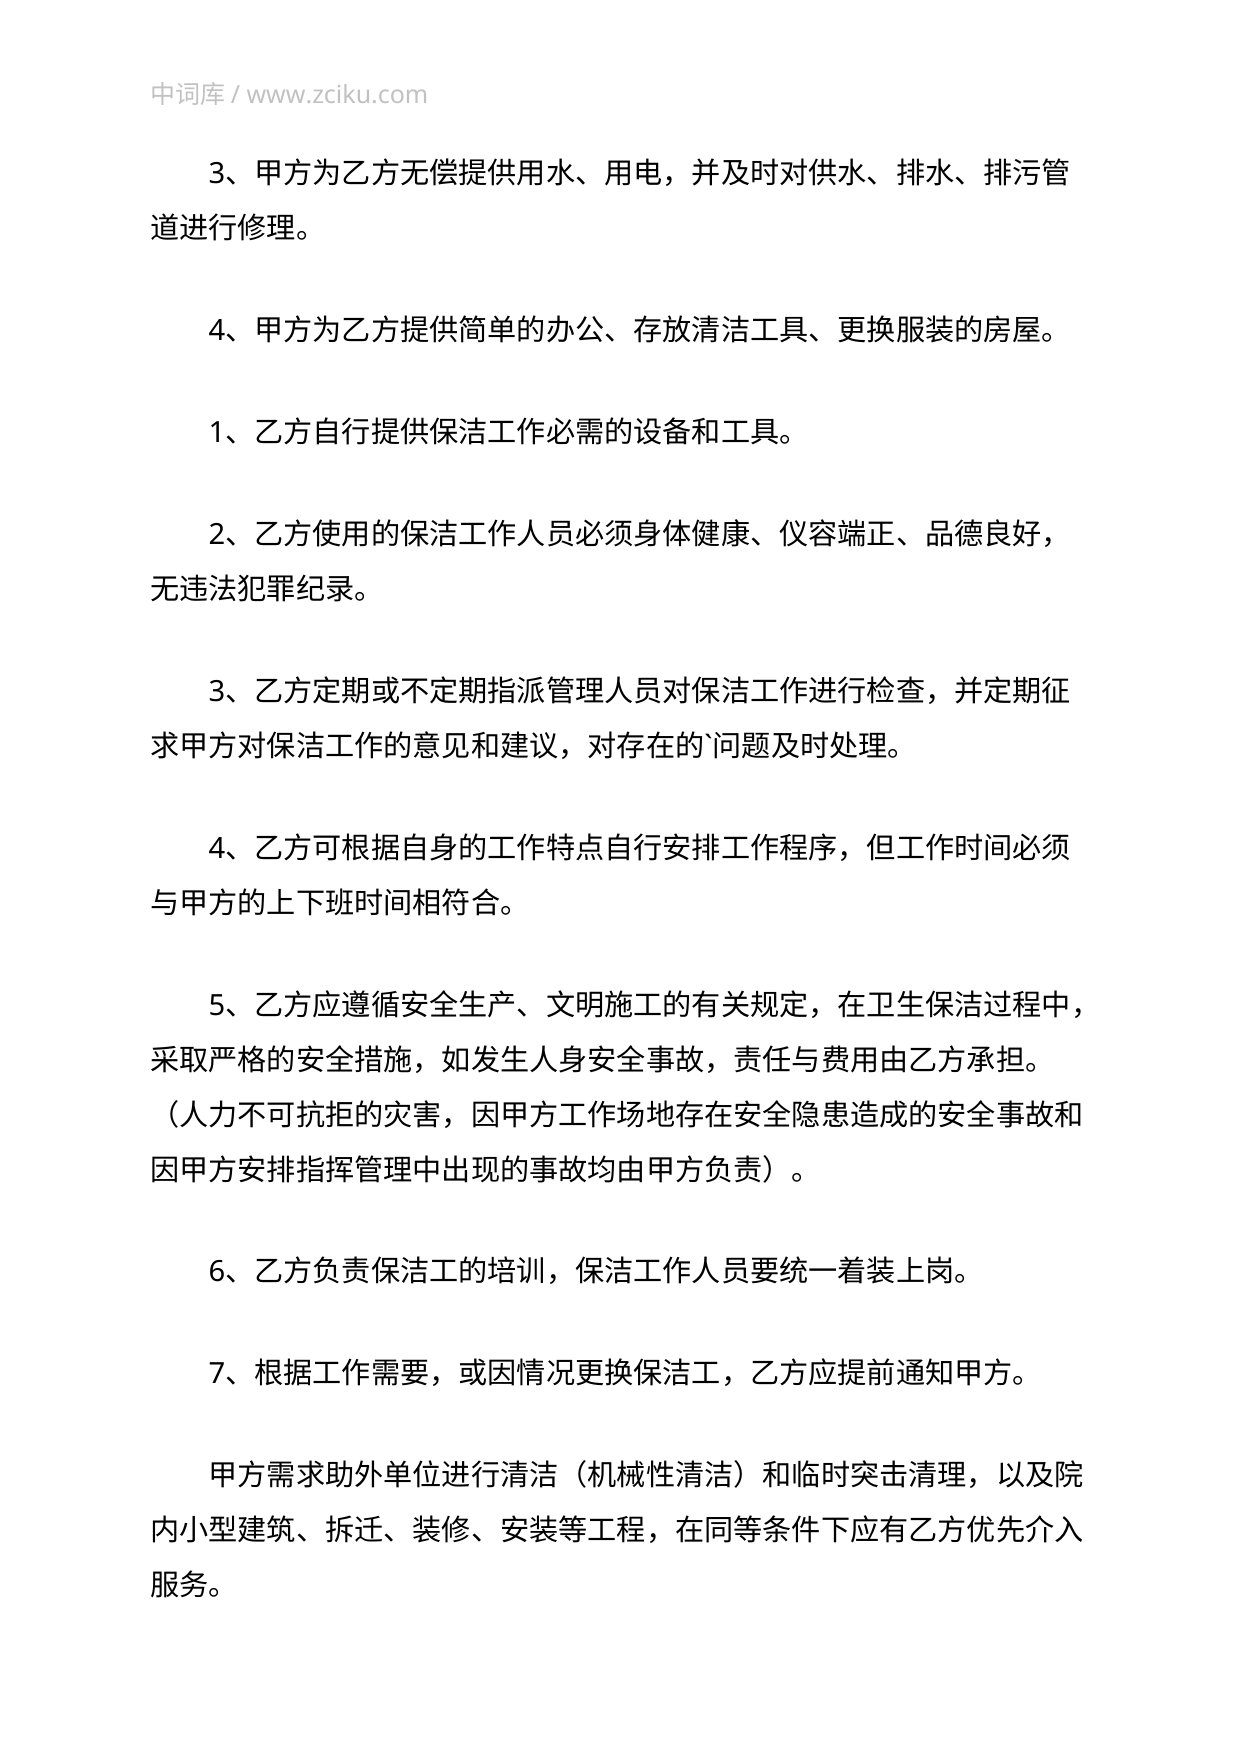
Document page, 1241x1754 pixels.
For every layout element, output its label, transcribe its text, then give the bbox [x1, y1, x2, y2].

text 1、乙方自行提供保洁工作必需的设备和工具。 [150, 409, 1090, 451]
text 甲方需求助外单位进行清洁（机械性清洁）和临时突击清理，以及院内小型建筑、拆迁、装修、安装等工程，在同等条件下应有乙方优先介入服务。 [150, 1452, 1090, 1604]
text 7、根据工作需要，或因情况更换保洁工，乙方应提前通知甲方。 [150, 1350, 1090, 1392]
text 3、甲方为乙方无偿提供用水、用电，并及时对供水、排水、排污管道进行修理。 [150, 150, 1090, 247]
text 4、乙方可根据自身的工作特点自行安排工作程序，但工作时间必须与甲方的上下班时间相符合。 [150, 824, 1090, 922]
text 5、乙方应遵循安全生产、文明施工的有关规定，在卫生保洁过程中，采取严格的安全措施，如发生人身安全事故，责任与费用由乙方承担。（人力不可抗拒的灾害，因甲方工作场地存在安全隐患造成的安全事故和因甲方安排指挥管理中出现的事故均由甲方负责）。 [150, 981, 1090, 1188]
text 4、甲方为乙方提供简单的办公、存放清洁工具、更换服装的房屋。 [150, 307, 1090, 349]
text 6、乙方负责保洁工的培训，保洁工作人员要统一着装上岗。 [150, 1248, 1090, 1290]
text 2、乙方使用的保洁工作人员必须身体健康、仪容端正、品德良好，无违法犯罪纪录。 [150, 511, 1090, 608]
text 3、乙方定期或不定期指派管理人员对保洁工作进行检查，并定期征求甲方对保洁工作的意见和建议，对存在的`问题及时处理。 [150, 667, 1090, 765]
